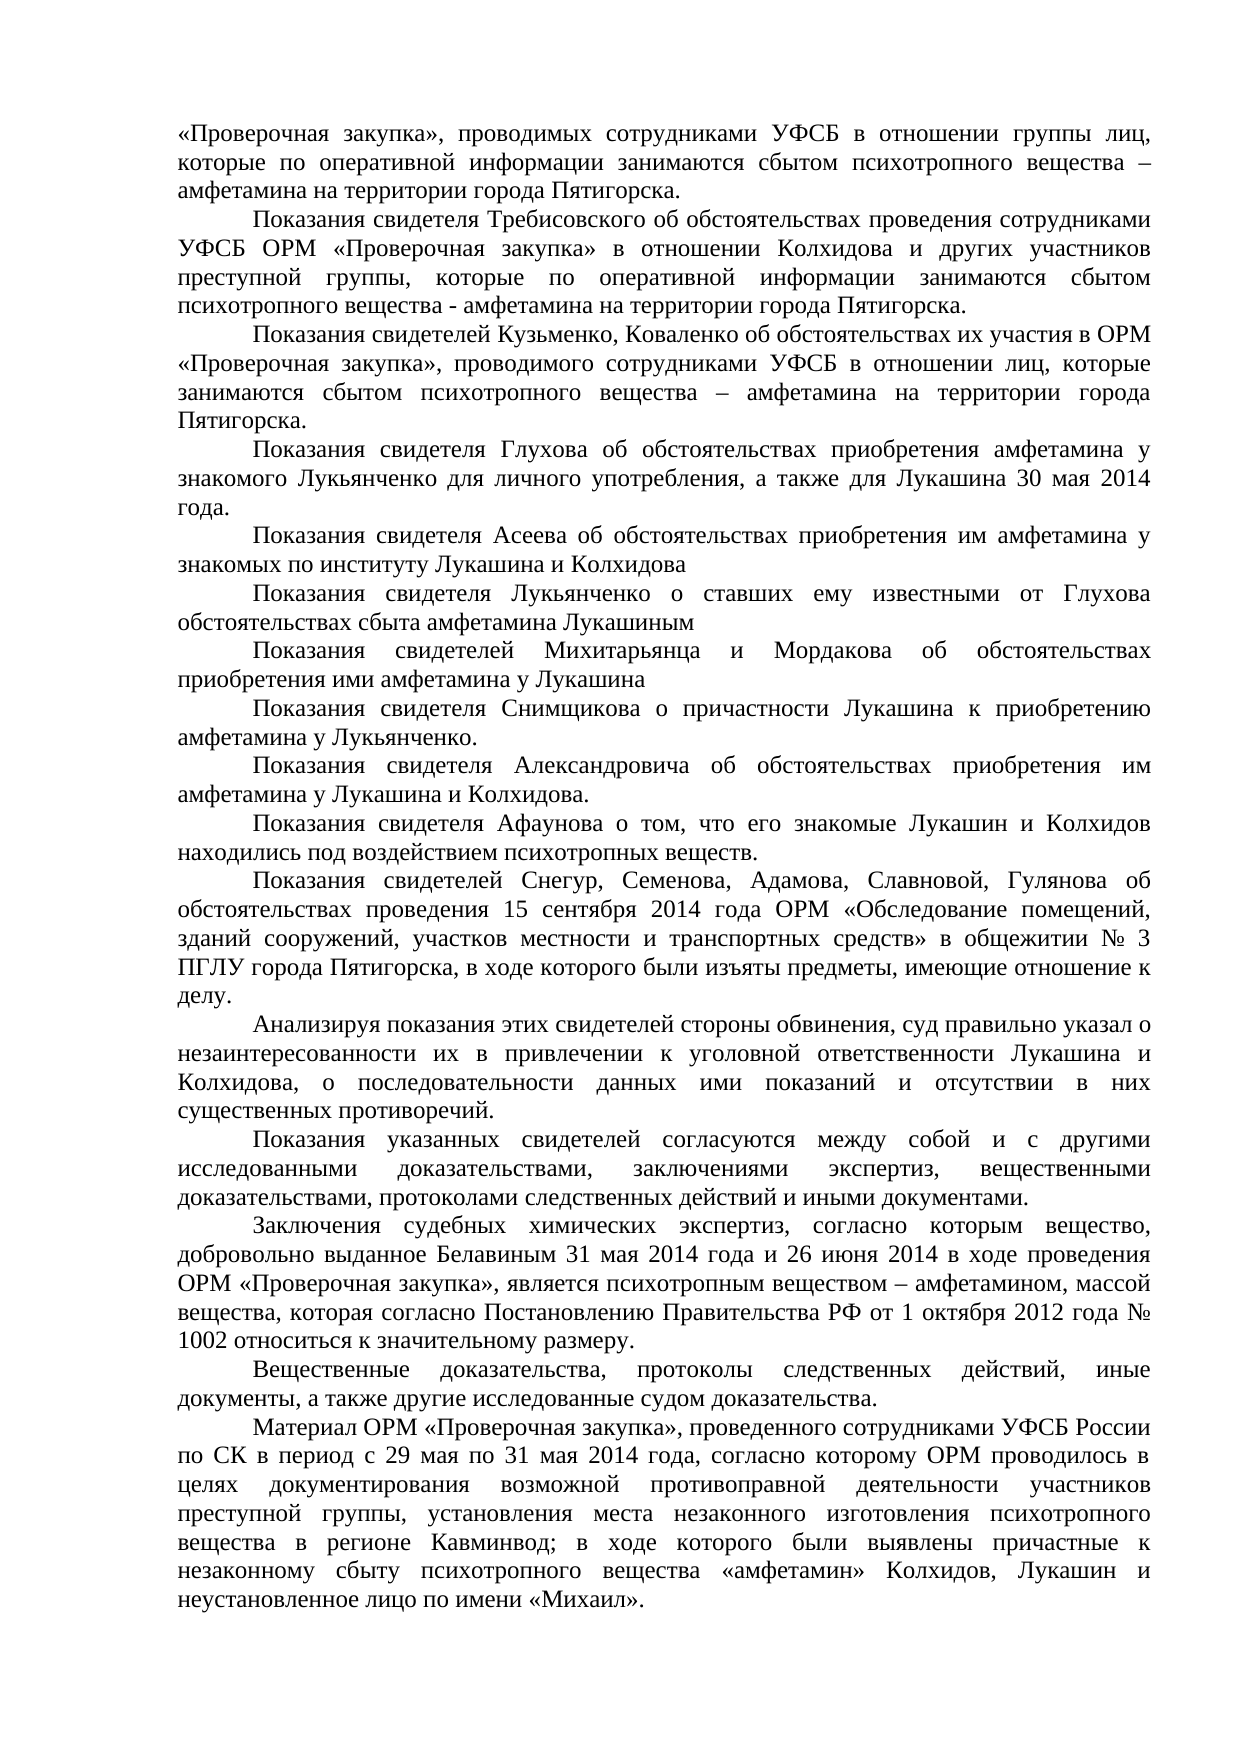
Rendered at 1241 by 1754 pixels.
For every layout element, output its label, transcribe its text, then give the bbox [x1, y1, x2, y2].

text Показания свидетелей Снегур, Семенова, Адамова, Славновой, Гулянова об обстоятельствах проведения 15 сентября 2014 года ОРМ «Обследование помещений, зданий сооружений, участков местности и транспортных средств» в общежитии № 3 ПГЛУ города Пятигорска, в ходе которого были изъяты предметы, имеющие отношение к делу. [177, 866, 1152, 1009]
text Показания свидетелей Михитарьянца и Мордакова об обстоятельствах приобретения ими амфетамина у Лукашина [177, 636, 1152, 693]
text Заключения судебных химических экспертиз, согласно которым вещество, добровольно выданное Белавиным 31 мая 2014 года и 26 июня 2014 в ходе проведения ОРМ «Проверочная закупка», является психотропным веществом – амфетамином, массой вещества, которая согласно Постановлению Правительства РФ от 1 октября 2012 года № 1002 относиться к значительному размеру. [177, 1211, 1152, 1354]
text Показания свидетеля Асеева об обстоятельствах приобретения им амфетамина у знакомых по институту Лукашина и Колхидова [177, 521, 1152, 578]
text Показания свидетеля Лукьянченко о ставших ему известными от Глухова обстоятельствах сбыта амфетамина Лукашиным [177, 578, 1152, 636]
text Показания свидетеля Снимщикова о причастности Лукашина к приобретению амфетамина у Лукьянченко. [177, 693, 1152, 751]
text Показания свидетелей Кузьменко, Коваленко об обстоятельствах их участия в ОРМ «Проверочная закупка», проводимого сотрудниками УФСБ в отношении лиц, которые занимаются сбытом психотропного вещества – амфетамина на территории города Пятигорска. [177, 319, 1152, 434]
text Показания свидетеля Афаунова о том, что его знакомые Лукашин и Колхидов находились под воздействием психотропных веществ. [177, 808, 1152, 866]
text Вещественные доказательства, протоколы следственных действий, иные документы, а также другие исследованные судом доказательства. [177, 1354, 1152, 1412]
text Показания свидетеля Требисовского об обстоятельствах проведения сотрудниками УФСБ ОРМ «Проверочная закупка» в отношении Колхидова и других участников преступной группы, которые по оперативной информации занимаются сбытом психотропного вещества - амфетамина на территории города Пятигорска. [177, 204, 1152, 319]
text Материал ОРМ «Проверочная закупка», проведенного сотрудниками УФСБ России по СК в период с 29 мая по 31 мая 2014 года, согласно которому ОРМ проводилось в целях документирования возможной противоправной деятельности участников преступной группы, установления места незаконного изготовления психотропного вещества в регионе Кавминвод; в ходе которого были выявлены причастные к незаконному сбыту психотропного вещества «амфетамин» Колхидов, Лукашин и неустановленное лицо по имени «Михаил». [177, 1412, 1152, 1613]
text Показания свидетеля Александровича об обстоятельствах приобретения им амфетамина у Лукашина и Колхидова. [177, 751, 1152, 808]
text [177, 118, 1152, 204]
text Анализируя показания этих свидетелей стороны обвинения, суд правильно указал о незаинтересованности их в привлечении к уголовной ответственности Лукашина и Колхидова, о последовательности данных ими показаний и отсутствии в них существенных противоречий. [177, 1009, 1152, 1124]
text Показания указанных свидетелей согласуются между собой и с другими исследованными доказательствами, заключениями экспертиз, вещественными доказательствами, протоколами следственных действий и иными документами. [177, 1124, 1152, 1211]
text Показания свидетеля Глухова об обстоятельствах приобретения амфетамина у знакомого Лукьянченко для личного употребления, а также для Лукашина 30 мая 2014 года. [177, 434, 1152, 521]
